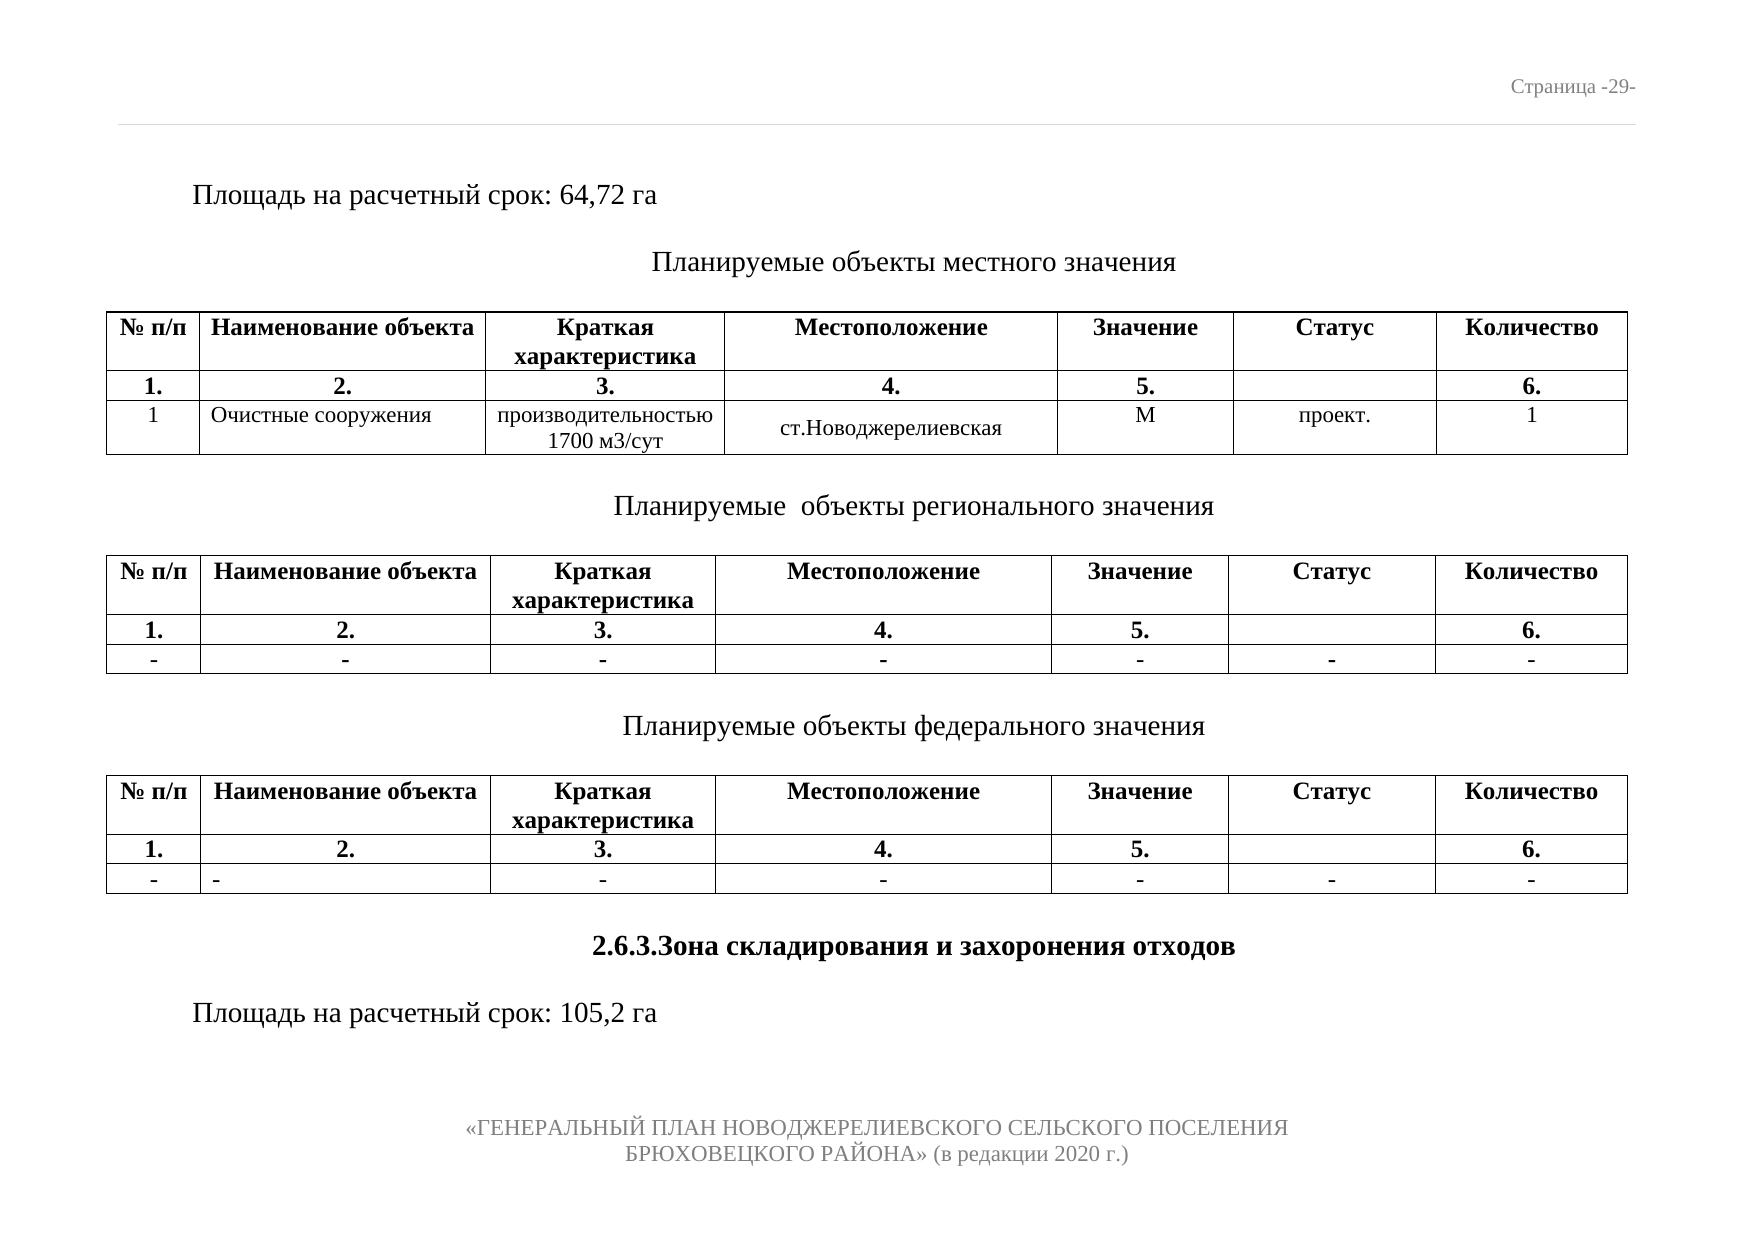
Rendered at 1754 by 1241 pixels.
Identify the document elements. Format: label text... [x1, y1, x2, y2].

table_cell - [491, 864, 715, 893]
table_cell - [716, 645, 1051, 673]
table_cell [1229, 835, 1435, 863]
table_cell - [1052, 864, 1228, 893]
table_header Значение [1052, 556, 1228, 614]
table_header Местоположение [716, 776, 1051, 833]
text Планируемые объекты местного значения [118, 244, 1636, 278]
table_cell 5. [1058, 371, 1233, 400]
table_cell 1 [1437, 401, 1627, 453]
table_cell - [201, 864, 490, 893]
table_header Статус [1229, 776, 1435, 833]
table_cell производительностью 1700 м3/сут [486, 401, 724, 453]
table_header Краткая характеристика [491, 556, 715, 614]
table_cell 4. [716, 615, 1051, 643]
table_cell Очистные сооружения [200, 401, 485, 453]
table_cell проект. [1234, 401, 1436, 453]
table_cell 5. [1052, 615, 1228, 643]
table_cell ст.Новоджерелиевская [725, 401, 1057, 453]
table_cell 4. [716, 835, 1051, 863]
text 2.6.3.Зона складирования и захоронения отходов [133, 928, 1636, 961]
table_cell 4. [725, 371, 1057, 400]
table_header № п/п [107, 556, 200, 614]
table_cell 3. [486, 371, 724, 400]
table_header Статус [1234, 313, 1436, 370]
table_cell - [1229, 864, 1435, 893]
table_header Количество [1437, 313, 1627, 370]
table_cell 6. [1436, 615, 1627, 643]
table_header Статус [1229, 556, 1435, 614]
table_cell - [1436, 864, 1627, 893]
table_header Количество [1436, 556, 1627, 614]
table_cell 2. [201, 835, 490, 863]
table_cell 6. [1437, 371, 1627, 400]
table_header Наименование объекта [201, 556, 490, 614]
table_header Местоположение [725, 313, 1057, 370]
table_cell [1234, 371, 1436, 400]
text Планируемые объекты федерального значения [118, 708, 1636, 741]
table_cell - [201, 645, 490, 673]
table_cell - [491, 645, 715, 673]
table_header Наименование объекта [201, 776, 490, 833]
table_cell 3. [491, 835, 715, 863]
table_cell - [1229, 645, 1435, 673]
table_header Краткая характеристика [491, 776, 715, 833]
table_cell [1229, 615, 1435, 643]
table_cell М [1058, 401, 1233, 453]
table_cell 1. [107, 835, 200, 863]
table_header Краткая характеристика [486, 313, 724, 370]
table_cell 3. [491, 615, 715, 643]
table_cell 2. [200, 371, 485, 400]
table_header Значение [1058, 313, 1233, 370]
text Площадь на расчетный срок: 105,2 га [118, 995, 1636, 1028]
table_cell 1. [107, 371, 199, 400]
table_header № п/п [107, 776, 200, 833]
table_cell 6. [1436, 835, 1627, 863]
table_header Наименование объекта [200, 313, 485, 370]
table_cell 1 [107, 401, 199, 453]
table_cell - [1052, 645, 1228, 673]
table_cell - [716, 864, 1051, 893]
table_header Местоположение [716, 556, 1051, 614]
table_cell - [107, 645, 200, 673]
table_header Значение [1052, 776, 1228, 833]
table_cell - [1436, 645, 1627, 673]
table_cell - [107, 864, 200, 893]
table_header Количество [1436, 776, 1627, 833]
text Планируемые объекты регионального значения [118, 488, 1636, 522]
table_cell 2. [201, 615, 490, 643]
table_header № п/п [107, 313, 199, 370]
text Площадь на расчетный срок: 64,72 га [118, 177, 1636, 211]
table_cell 5. [1052, 835, 1228, 863]
table_cell 1. [107, 615, 200, 643]
